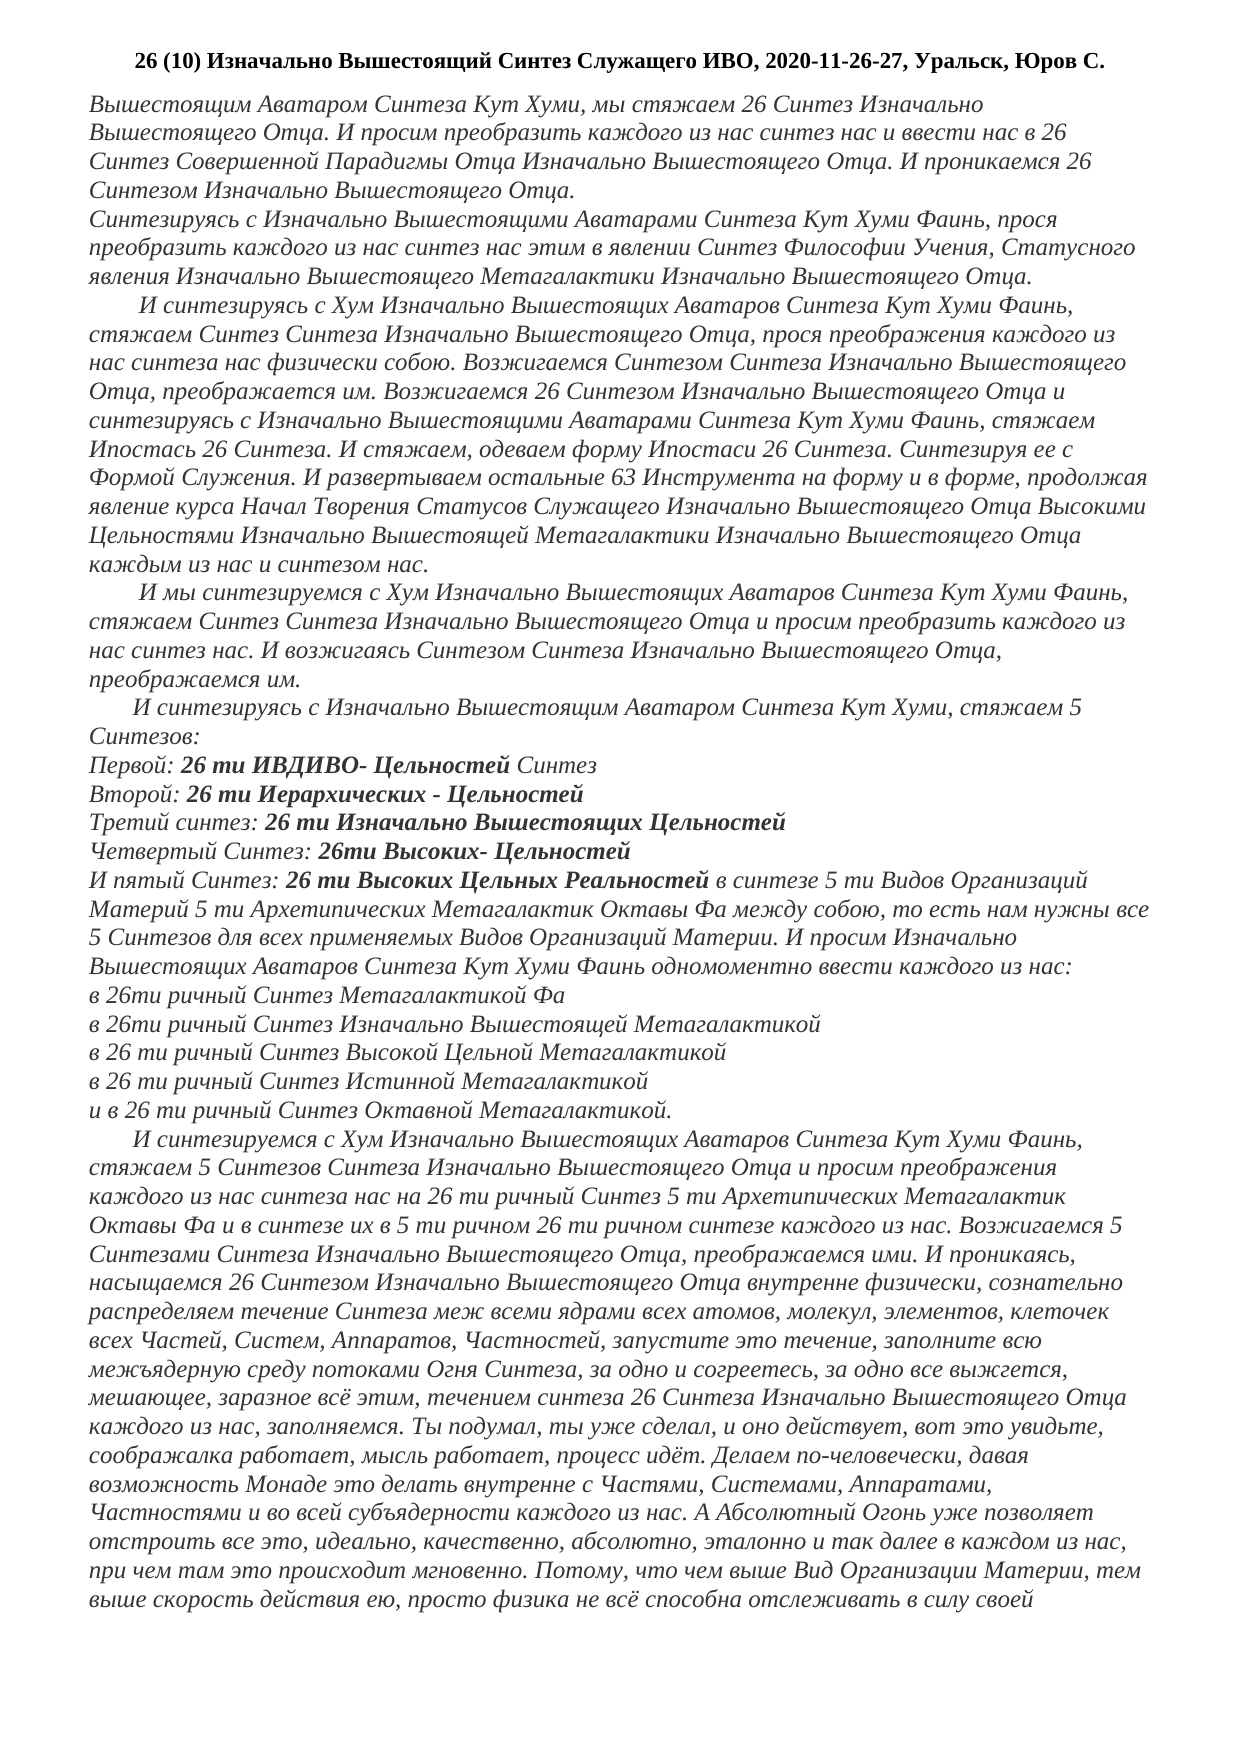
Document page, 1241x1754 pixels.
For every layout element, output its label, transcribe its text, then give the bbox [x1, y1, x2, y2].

text в 26ти ричный Синтез Метагалактикой Фа [89, 980, 1152, 1009]
text Второй: 26 ти Иерархических - Цельностей [89, 779, 1152, 807]
text в 26 ти ричный Синтез Истинной Метагалактикой [89, 1066, 1152, 1095]
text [89, 1124, 1152, 1612]
text Первой: 26 ти ИВДИВО- Цельностей Синтез [89, 750, 1152, 779]
text И синтезируясь с Изначально Вышестоящим Аватаром Синтеза Кут Хуми, стяжаем 5 Синтезов: [89, 692, 1152, 750]
text Третий синтез: 26 ти Изначально Вышестоящих Цельностей [89, 807, 1152, 836]
text в 26ти ричный Синтез Изначально Вышестоящей Метагалактикой [89, 1009, 1152, 1037]
text и в 26 ти ричный Синтез Октавной Метагалактикой. [89, 1095, 1152, 1124]
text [89, 89, 1152, 204]
text Синтезируясь с Изначально Вышестоящими Аватарами Синтеза Кут Хуми Фаинь, прося преобразить каждого из нас синтез нас этим в явлении Синтез Философии Учения, Статусного явления Изначально Вышестоящего Метагалактики Изначально Вышестоящего Отца. [89, 204, 1152, 290]
text И мы синтезируемся с Хум Изначально Вышестоящих Аватаров Синтеза Кут Хуми Фаинь, стяжаем Синтез Синтеза Изначально Вышестоящего Отца и просим преобразить каждого из нас синтез нас. И возжигаясь Синтезом Синтеза Изначально Вышестоящего Отца, преображаемся им. [89, 577, 1152, 692]
text И пятый Синтез: 26 ти Высоких Цельных Реальностей в синтезе 5 ти Видов Организаций Материй 5 ти Архетипических Метагалактик Октавы Фа между собою, то есть нам нужны все 5 Синтезов для всех применяемых Видов Организаций Материи. И просим Изначально Вышестоящих Аватаров Синтеза Кут Хуми Фаинь одномоментно ввести каждого из нас: [89, 865, 1152, 980]
text И синтезируясь с Хум Изначально Вышестоящих Аватаров Синтеза Кут Хуми Фаинь, стяжаем Синтез Синтеза Изначально Вышестоящего Отца, прося преображения каждого из нас синтеза нас физически собою. Возжигаемся Синтезом Синтеза Изначально Вышестоящего Отца, преображается им. Возжигаемся 26 Синтезом Изначально Вышестоящего Отца и синтезируясь с Изначально Вышестоящими Аватарами Синтеза Кут Хуми Фаинь, стяжаем Ипостась 26 Синтеза. И стяжаем, одеваем форму Ипостаси 26 Синтеза. Синтезируя ее с Формой Служения. И развертываем остальные 63 Инструмента на форму и в форме, продолжая явление курса Начал Творения Статусов Служащего Изначально Вышестоящего Отца Высокими Цельностями Изначально Вышестоящей Метагалактики Изначально Вышестоящего Отца каждым из нас и синтезом нас. [89, 290, 1152, 577]
text Четвертый Синтез: 26ти Высоких- Цельностей [89, 836, 1152, 865]
text в 26 ти ричный Синтез Высокой Цельной Метагалактикой [89, 1037, 1152, 1066]
